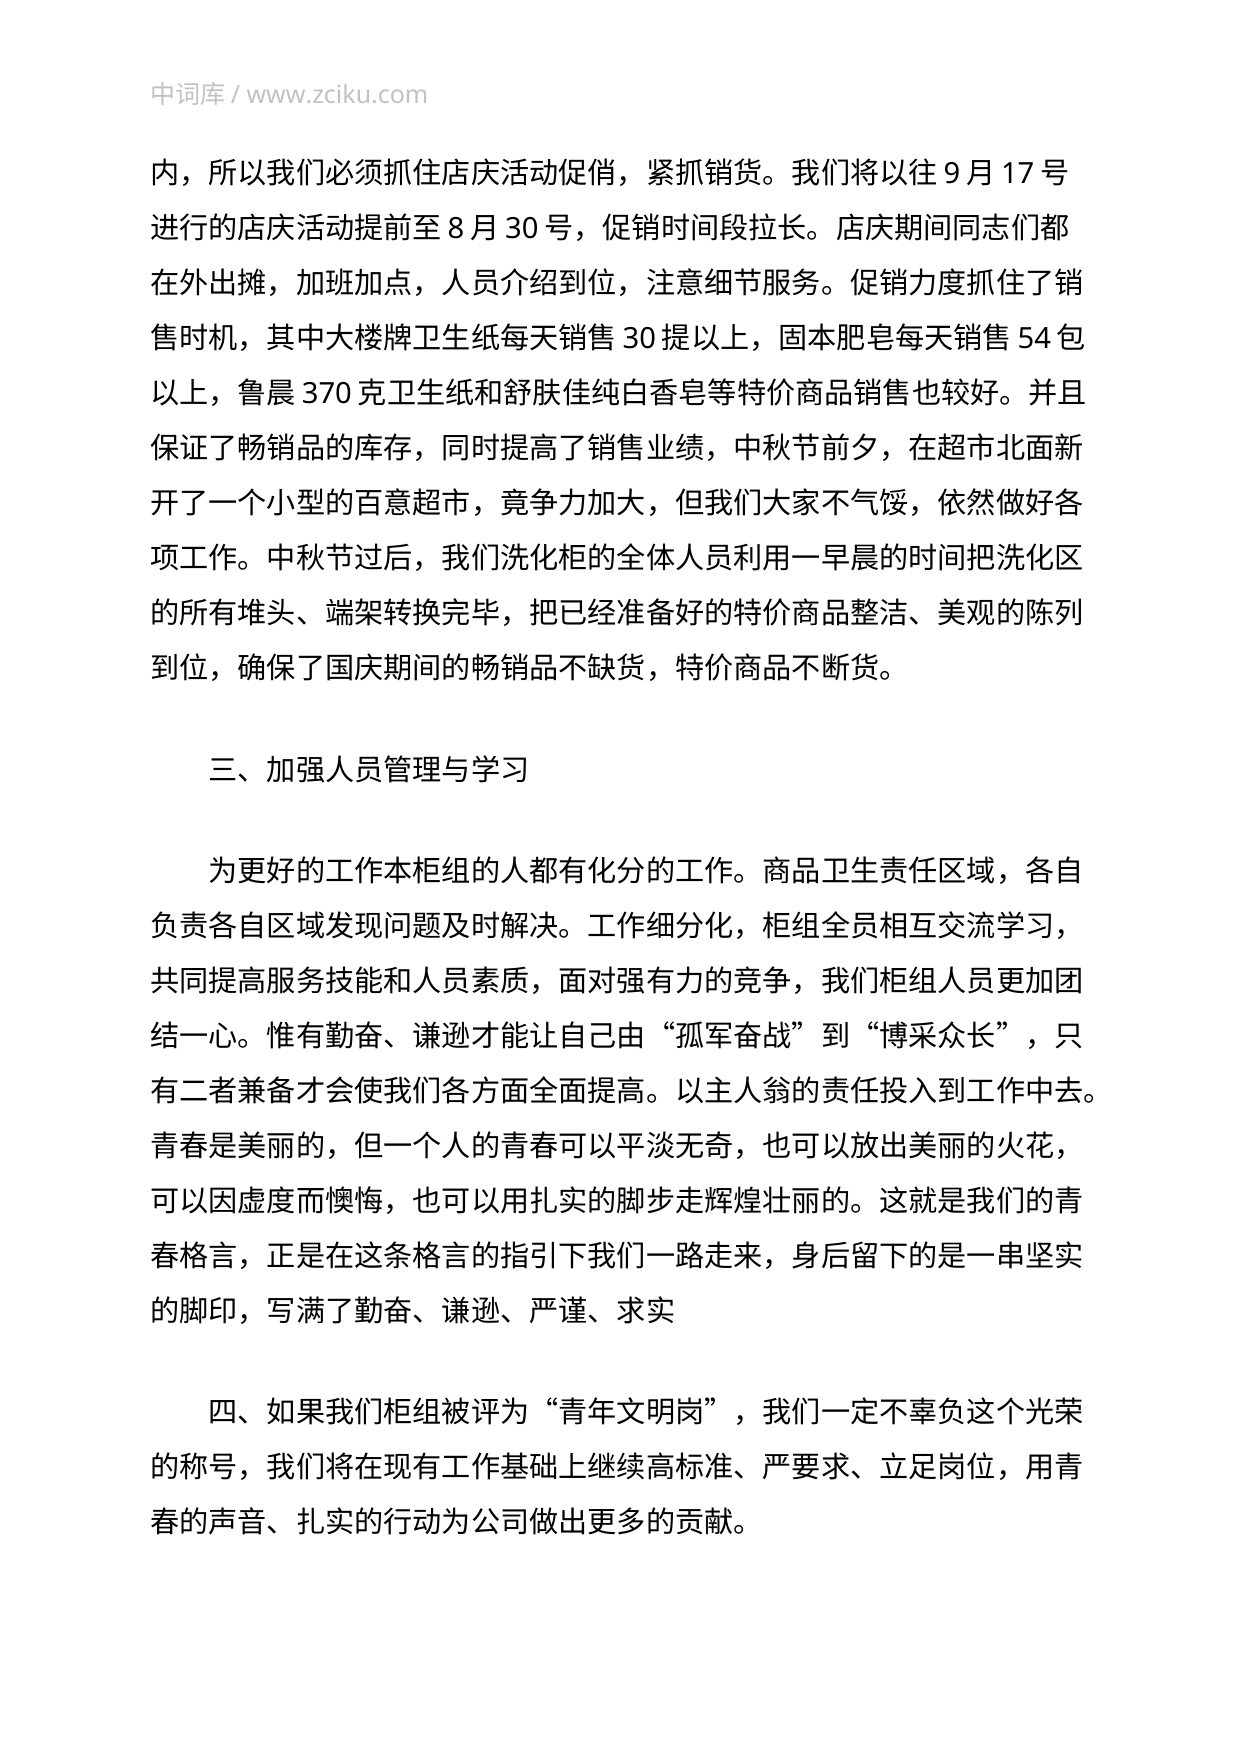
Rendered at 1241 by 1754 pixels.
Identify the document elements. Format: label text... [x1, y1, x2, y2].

text 三、加强人员管理与学习 [150, 746, 1090, 788]
text 四、如果我们柜组被评为“青年文明岗”，我们一定不辜负这个光荣的称号，我们将在现有工作基础上继续高标准、严要求、立足岗位，用青春的声音、扎实的行动为公司做出更多的贡献。 [150, 1389, 1090, 1541]
text 为更好的工作本柜组的人都有化分的工作。商品卫生责任区域，各自负责各自区域发现问题及时解决。工作细分化，柜组全员相互交流学习，共同提高服务技能和人员素质，面对强有力的竞争，我们柜组人员更加团结一心。惟有勤奋、谦逊才能让自己由“孤军奋战”到“博采众长”，只有二者兼备才会使我们各方面全面提高。以主人翁的责任投入到工作中去。青春是美丽的，但一个人的青春可以平淡无奇，也可以放出美丽的火花，可以因虚度而懊悔，也可以用扎实的脚步走辉煌壮丽的。这就是我们的青春格言，正是在这条格言的指引下我们一路走来，身后留下的是一串坚实的脚印，写满了勤奋、谦逊、严谨、求实 [150, 848, 1090, 1329]
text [150, 150, 1090, 687]
